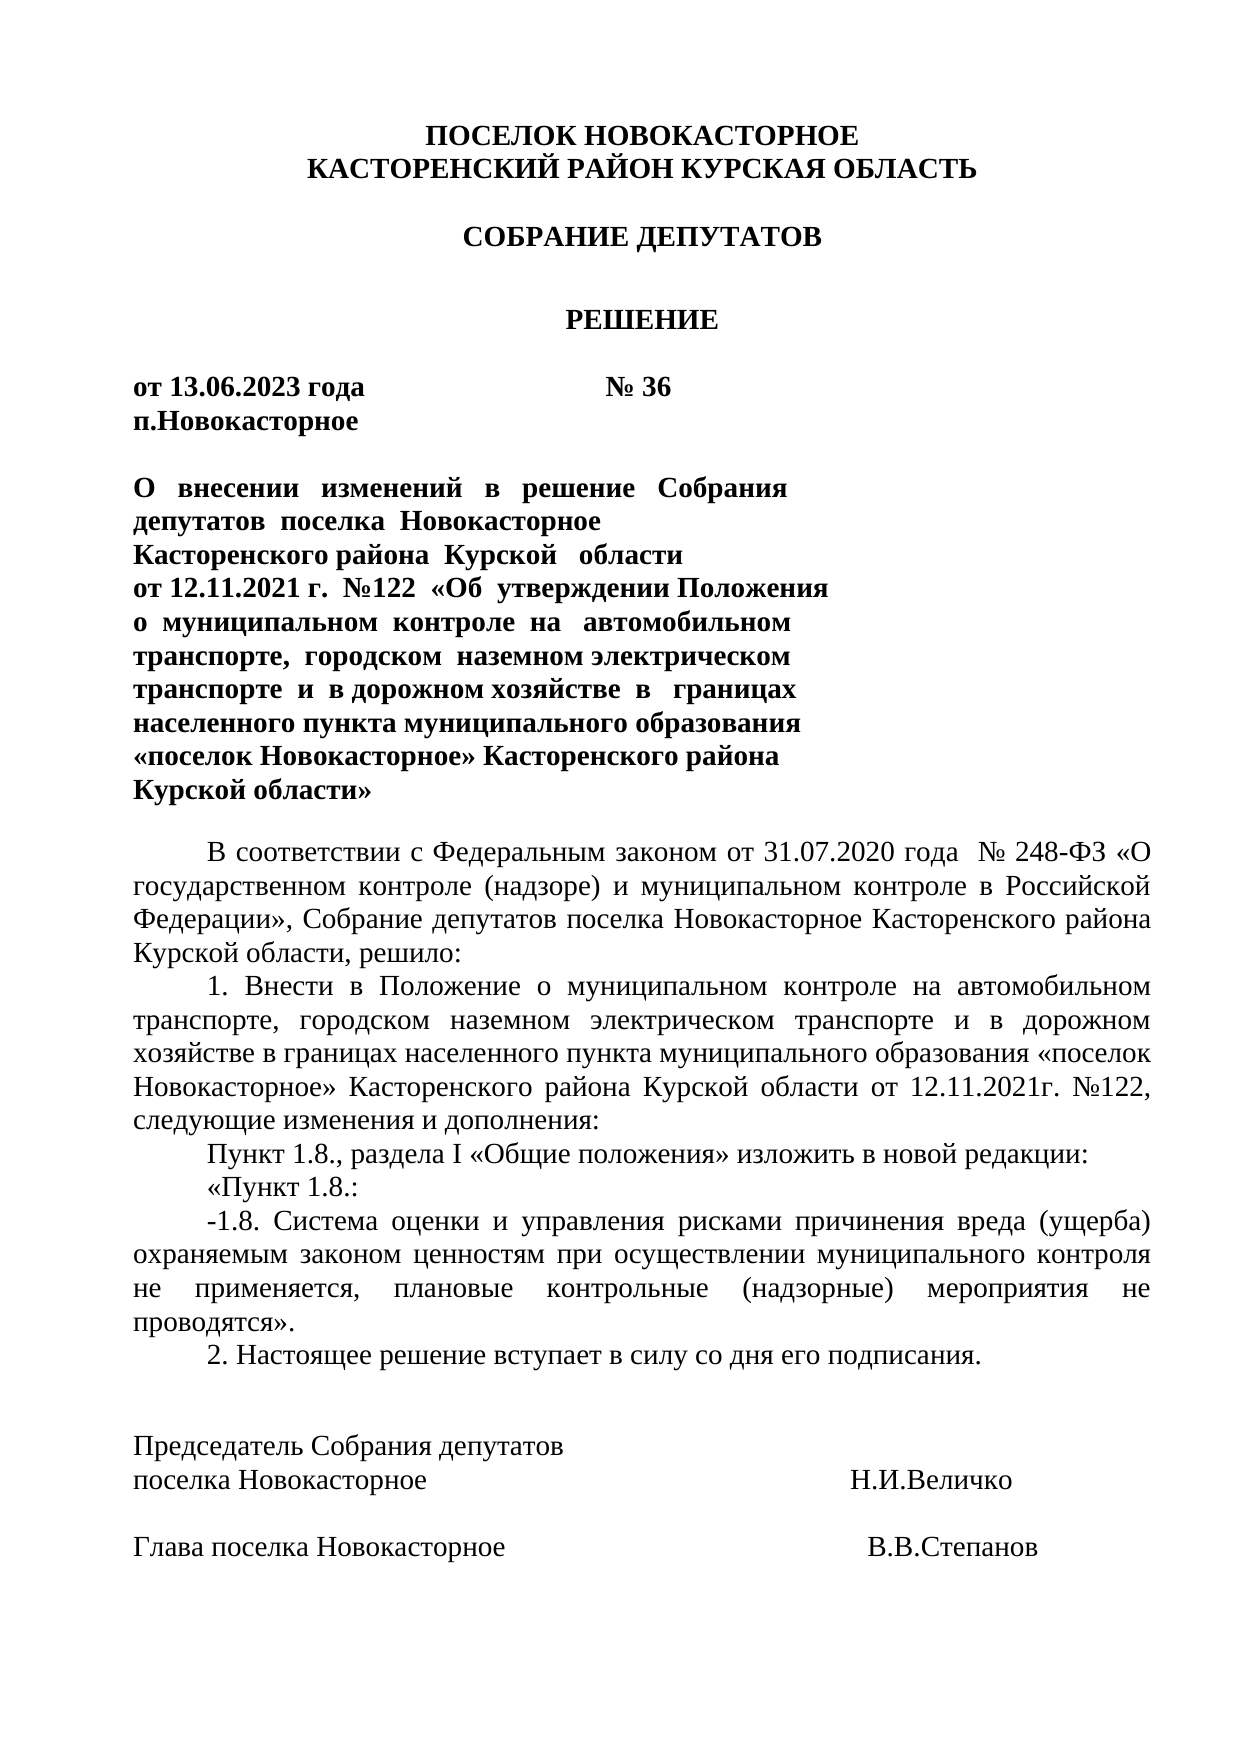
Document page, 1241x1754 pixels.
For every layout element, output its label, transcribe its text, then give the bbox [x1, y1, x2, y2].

text 1. Внести в Положение о муниципальном контроле на автомобильном транспорте, городском наземном электрическом транспорте и в дорожном хозяйстве в границах населенного пункта муниципального образования «поселок Новокасторное» Касторенского района Курской области от 12.11.2021г. №122, следующие изменения и дополнения: [133, 968, 1152, 1136]
text от 12.11.2021 г. №122 «Об утверждении Положения [133, 571, 1152, 604]
text 2. Настоящее решение вступает в силу со дня его подписания. [133, 1337, 1152, 1371]
text Глава поселка Новокасторное В.В.Степанов [133, 1529, 1152, 1562]
text Председатель Собрания депутатов [133, 1428, 1152, 1462]
text КАСТОРЕНСКИЙ РАЙОН КУРСКАЯ ОБЛАСТЬ [133, 152, 1152, 185]
subtitle РЕШЕНИЕ [133, 302, 1152, 336]
text В соответствии с Федеральным законом от 31.07.2020 года № 248-ФЗ «О государственном контроле (надзоре) и муниципальном контроле в Российской Федерации», Собрание депутатов поселка Новокасторное Касторенского района Курской области, решило: [133, 834, 1152, 968]
text п.Новокасторное [133, 403, 1152, 436]
text «поселок Новокасторное» Касторенского района [133, 738, 1152, 772]
text Касторенского района Курской области [133, 537, 1152, 571]
subtitle от 13.06.2023 года № 36 [133, 369, 1152, 403]
text ПОСЕЛОК НОВОКАСТОРНОЕ [133, 118, 1152, 152]
text Курской области» [133, 772, 1152, 805]
text О внесении изменений в решение Собрания [133, 470, 1152, 503]
text населенного пункта муниципального образования [133, 705, 1152, 738]
text о муниципальном контроле на автомобильном [133, 604, 1152, 638]
text поселка Новокасторное Н.И.Величко [133, 1462, 1152, 1495]
text Пункт 1.8., раздела I «Общие положения» изложить в новой редакции: [133, 1136, 1152, 1169]
text депутатов поселка Новокасторное [133, 503, 1152, 537]
text транспорте, городском наземном электрическом [133, 638, 1152, 671]
text СОБРАНИЕ ДЕПУТАТОВ [133, 219, 1152, 252]
text транспорте и в дорожном хозяйстве в границах [133, 671, 1152, 705]
text -1.8. Система оценки и управления рисками причинения вреда (ущерба) охраняемым законом ценностям при осуществлении муниципального контроля не применяется, плановые контрольные (надзорные) мероприятия не проводятся». [133, 1203, 1152, 1337]
text «Пункт 1.8.: [133, 1169, 1152, 1203]
